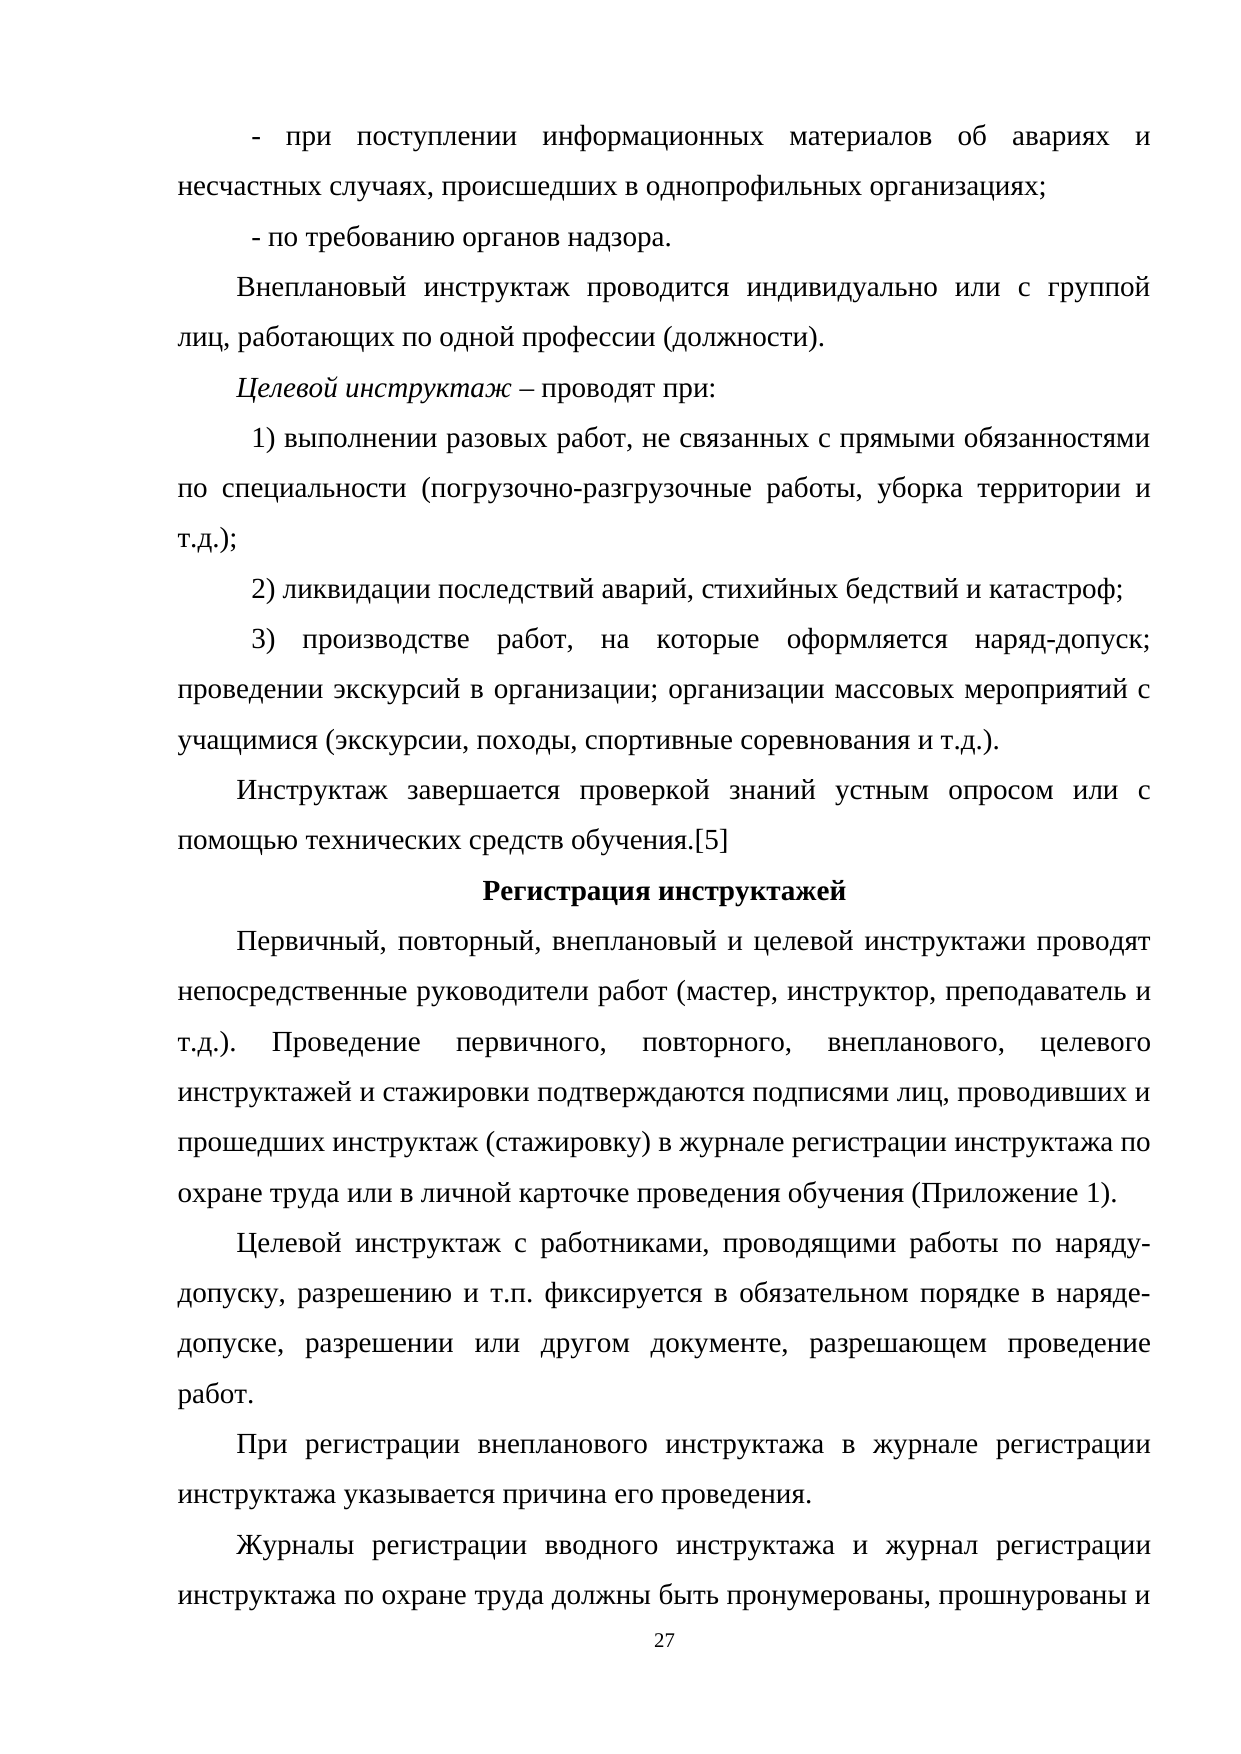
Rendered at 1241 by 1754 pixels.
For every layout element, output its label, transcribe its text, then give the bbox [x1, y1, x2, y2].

text - по требованию органов надзора. [177, 219, 1152, 252]
text 1) выполнении разовых работ, не связанных с прямыми обязанностями по специальности (погрузочно-разгрузочные работы, уборка территории и т.д.); [177, 420, 1152, 554]
text Внеплановый инструктаж проводится индивидуально или с группой лиц, работающих по одной профессии (должности). [177, 269, 1152, 353]
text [177, 1527, 1152, 1611]
text Инструктаж завершается проверкой знаний устным опросом или с помощью технических средств обучения.[5] [177, 772, 1152, 856]
text 2) ликвидации последствий аварий, стихийных бедствий и катастроф; [177, 571, 1152, 604]
text Первичный, повторный, внеплановый и целевой инструктажи проводят непосредственные руководители работ (мастер, инструктор, преподаватель и т.д.). Проведение первичного, повторного, внепланового, целевого инструктажей и стажировки подтверждаются подписями лиц, проводивших и прошедших инструктаж (стажировку) в журнале регистрации инструктажа по охране труда или в личной карточке проведения обучения (Приложение 1). [177, 923, 1152, 1208]
text - при поступлении информационных материалов об авариях и несчастных случаях, происшедших в однопрофильных организациях; [177, 118, 1152, 202]
text Регистрация инструктажей [177, 873, 1152, 906]
text Целевой инструктаж с работниками, проводящими работы по наряду-допуску, разрешению и т.п. фиксируется в обязательном порядке в наряде-допуске, разрешении или другом документе, разрешающем проведение работ. [177, 1225, 1152, 1409]
text 3) производстве работ, на которые оформляется наряд-допуск; проведении экскурсий в организации; организации массовых мероприятий с учащимися (экскурсии, походы, спортивные соревнования и т.д.). [177, 621, 1152, 755]
text Целевой инструктаж – проводят при: [177, 370, 1152, 403]
text При регистрации внепланового инструктажа в журнале регистрации инструктажа указывается причина его проведения. [177, 1426, 1152, 1510]
